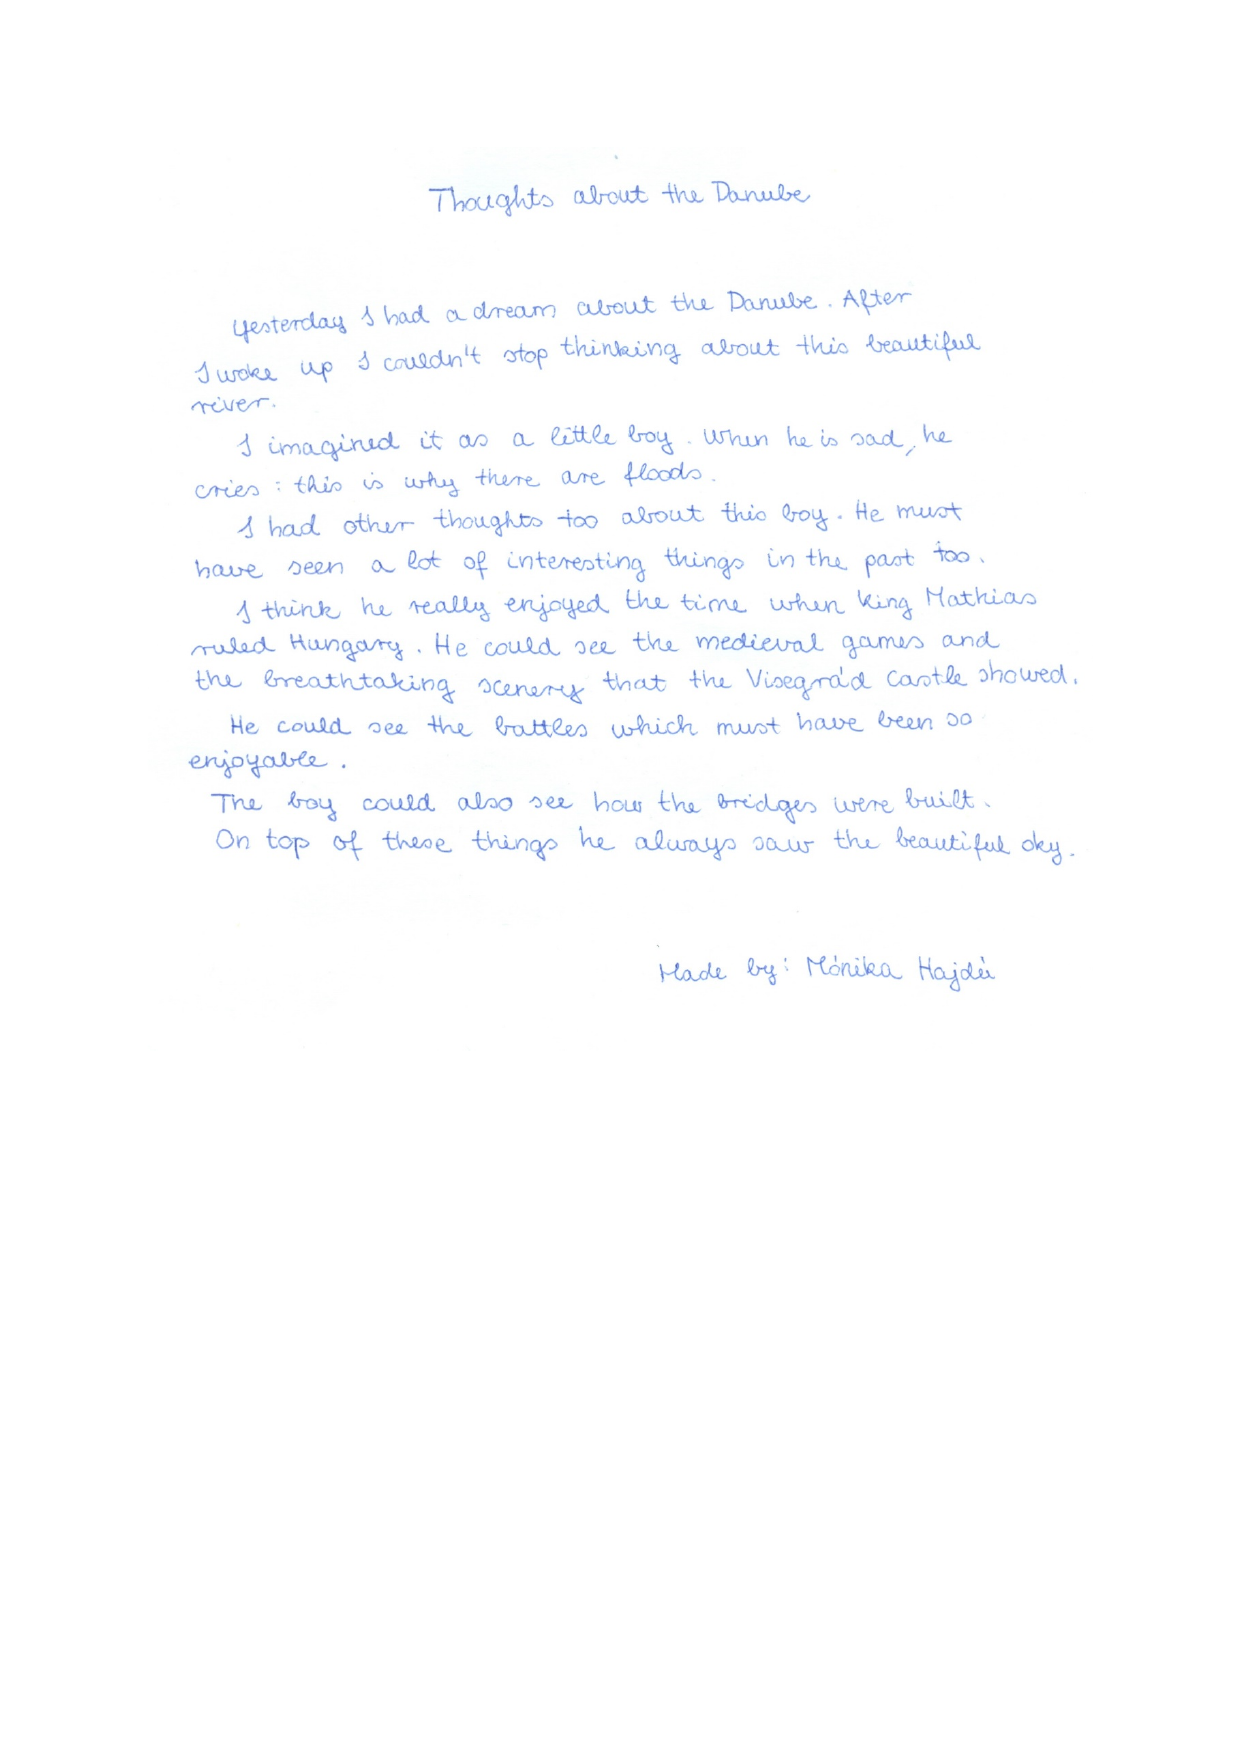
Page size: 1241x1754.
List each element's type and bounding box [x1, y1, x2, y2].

picture [147, 147, 1093, 1051]
